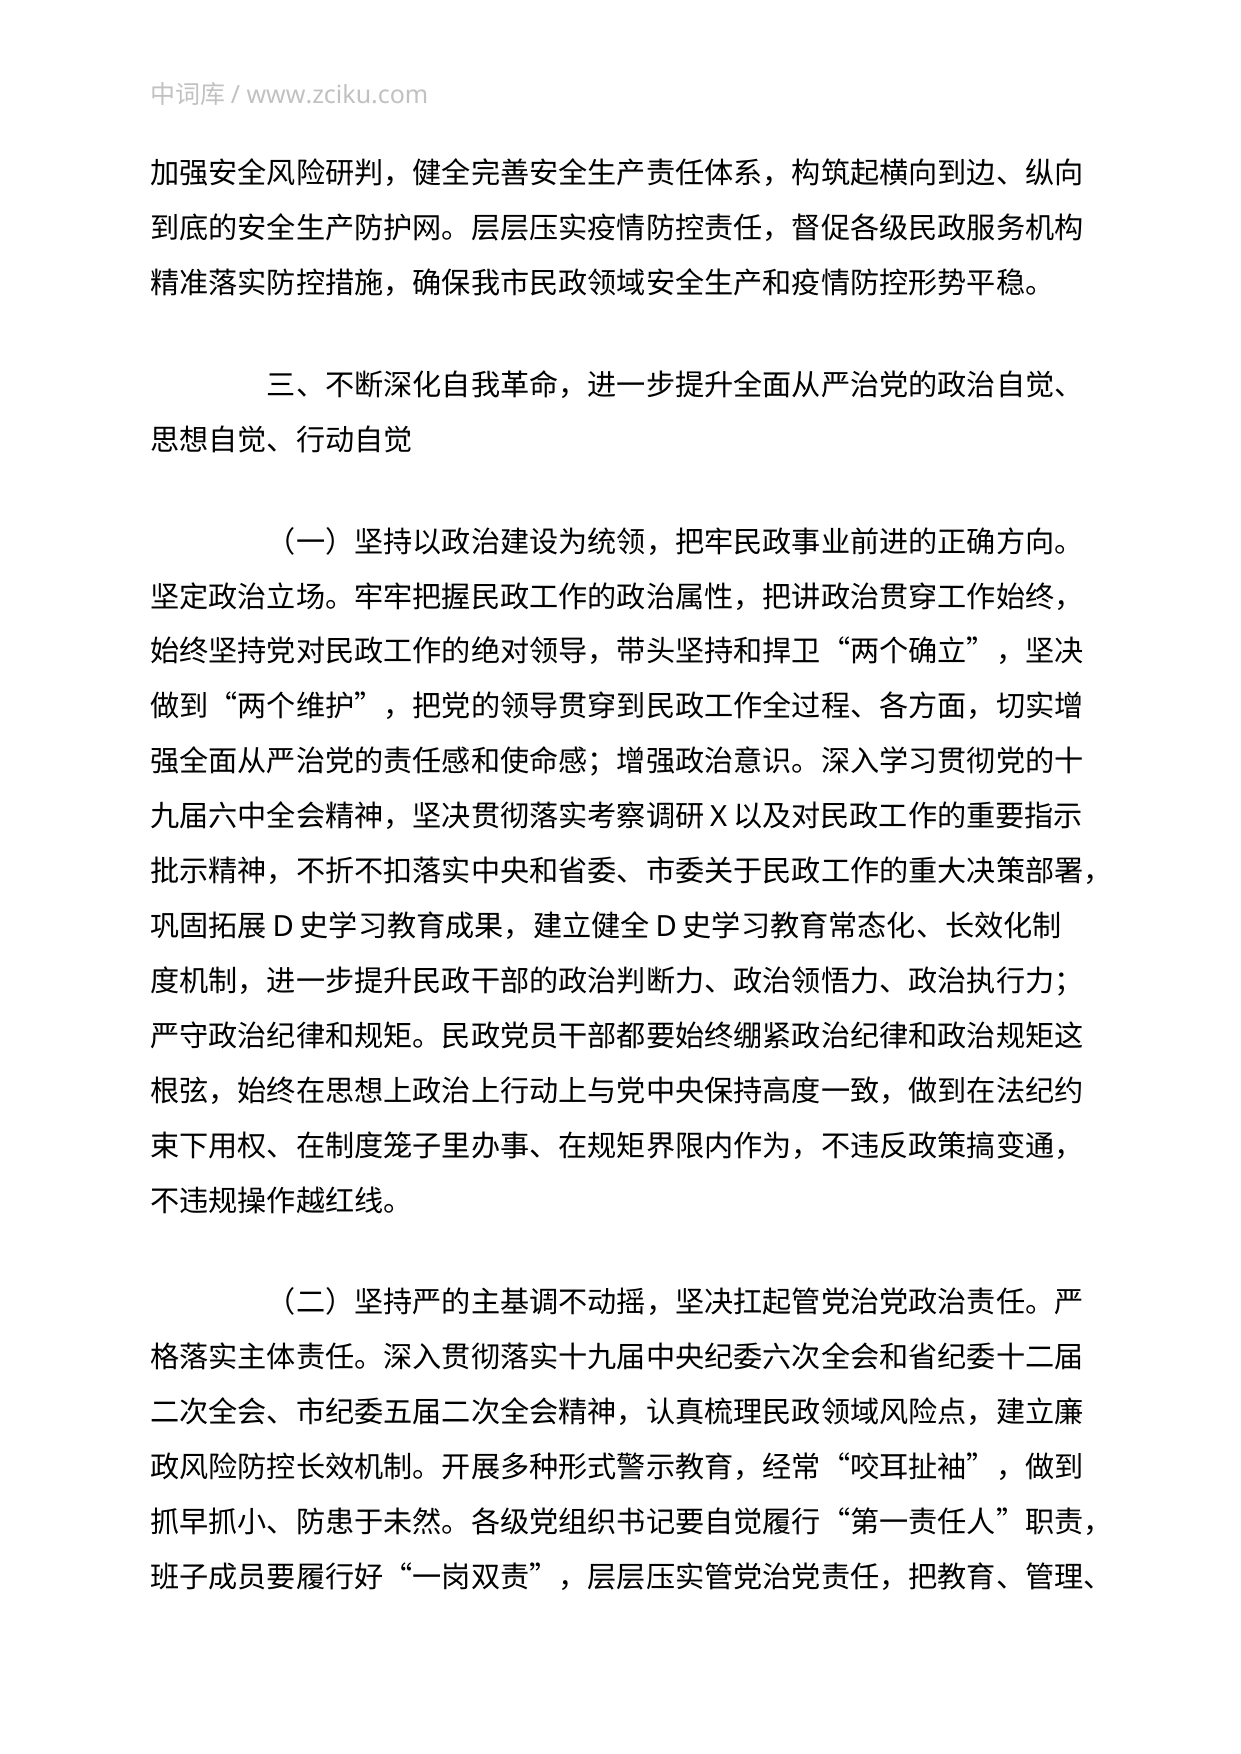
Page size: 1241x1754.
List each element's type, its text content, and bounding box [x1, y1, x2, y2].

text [150, 150, 1090, 302]
text （一）坚持以政治建设为统领，把牢民政事业前进的正确方向。坚定政治立场。牢牢把握民政工作的政治属性，把讲政治贯穿工作始终，始终坚持党对民政工作的绝对领导，带头坚持和捍卫“两个确立”，坚决做到“两个维护”，把党的领导贯穿到民政工作全过程、各方面，切实增强全面从严治党的责任感和使命感；增强政治意识。深入学习贯彻党的十九届六中全会精神，坚决贯彻落实考察调研X以及对民政工作的重要指示批示精神，不折不扣落实中央和省委、市委关于民政工作的重大决策部署，巩固拓展D史学习教育成果，建立健全D史学习教育常态化、长效化制度机制，进一步提升民政干部的政治判断力、政治领悟力、政治执行力；严守政治纪律和规矩。民政党员干部都要始终绷紧政治纪律和政治规矩这根弦，始终在思想上政治上行动上与党中央保持高度一致，做到在法纪约束下用权、在制度笼子里办事、在规矩界限内作为，不违反政策搞变通，不违规操作越红线。 [150, 518, 1090, 1219]
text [150, 1279, 1090, 1596]
text 三、不断深化自我革命，进一步提升全面从严治党的政治自觉、思想自觉、行动自觉 [150, 362, 1090, 459]
